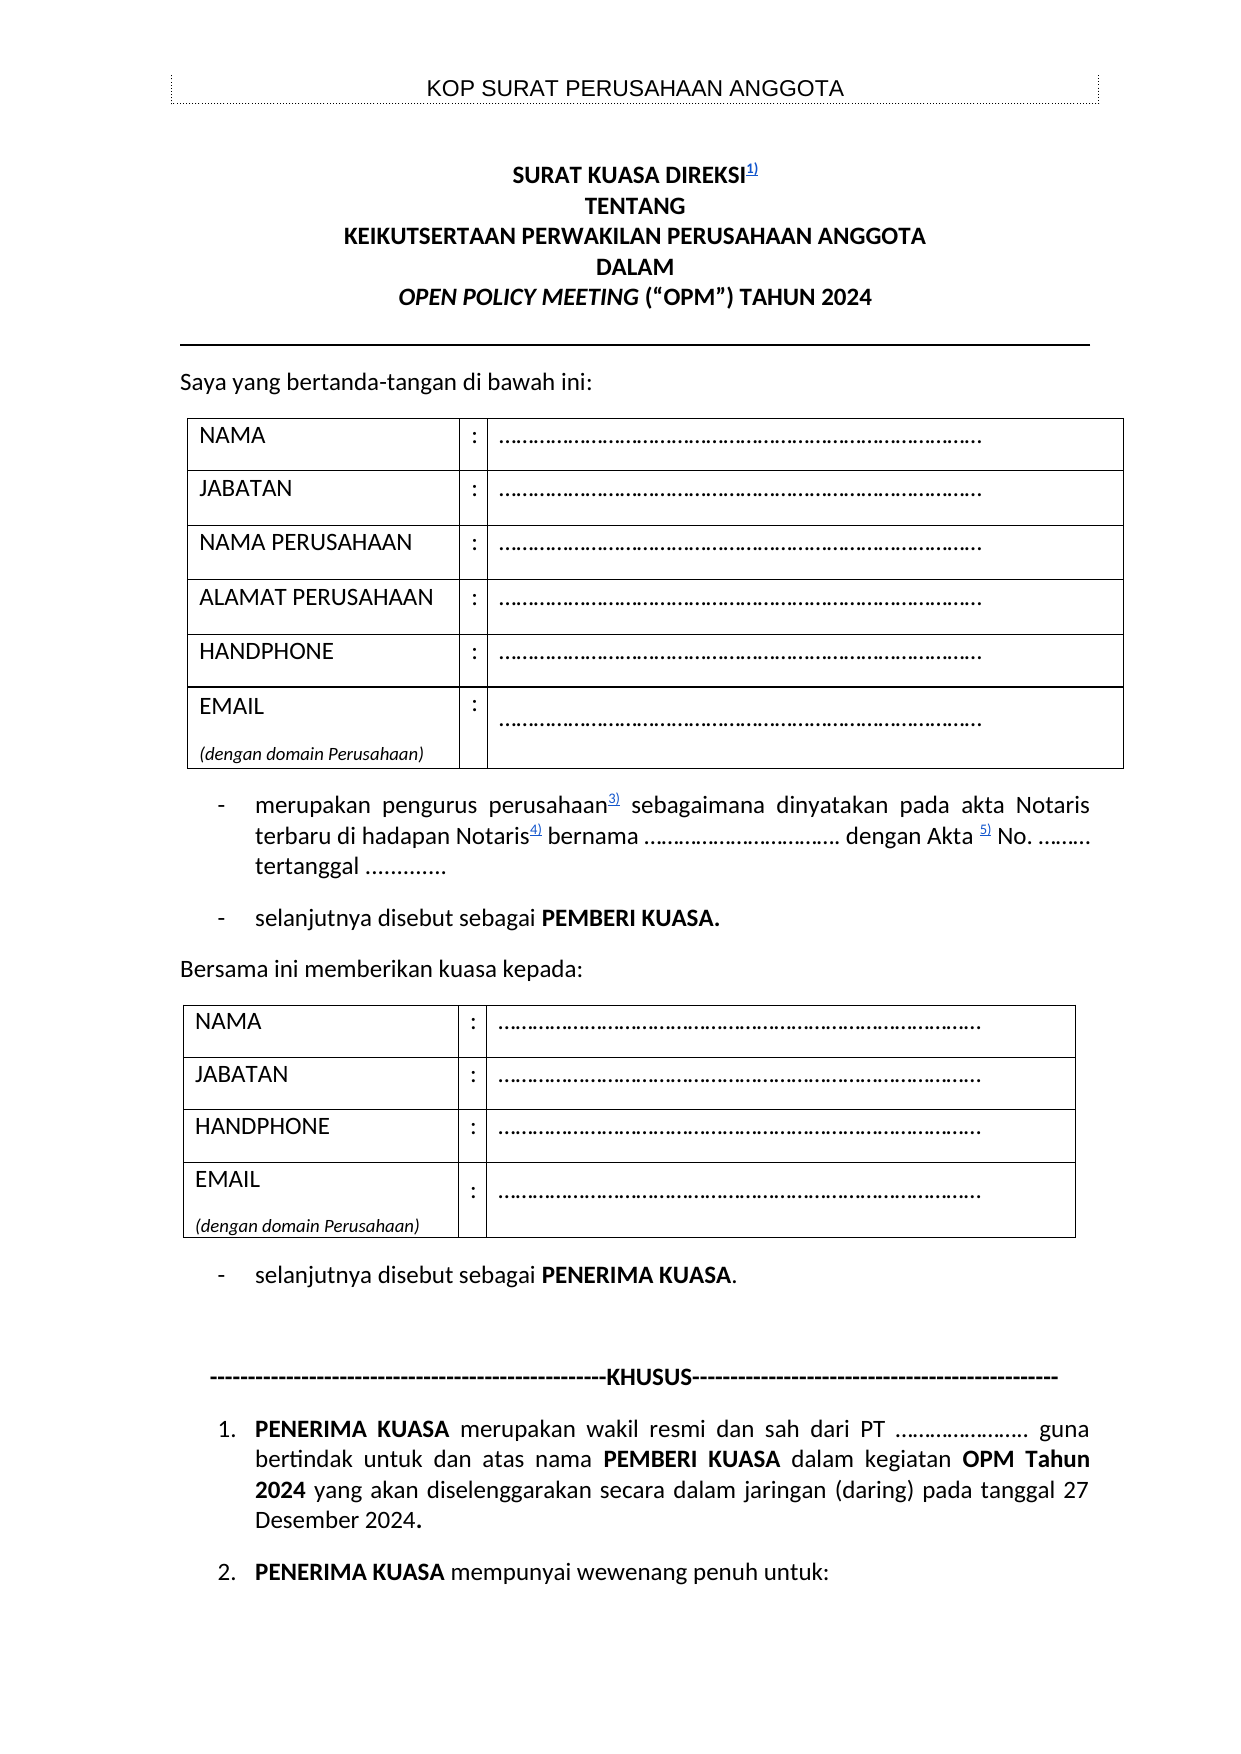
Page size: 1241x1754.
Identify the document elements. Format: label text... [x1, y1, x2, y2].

table_header : [459, 1006, 486, 1057]
table_header NAMA [188, 419, 459, 470]
table_header : [460, 419, 487, 470]
table_cell JABATAN [184, 1058, 458, 1109]
list selanjutnya disebut sebagai PENERIMA KUASA. [217, 1259, 1090, 1289]
list merupakan pengurus perusahaan3) sebagaimana dinyatakan pada akta Notaris terbaru di hadapan Notaris4) bernama ……………………………. dengan Akta 5) No. ……… tertanggal ............. [217, 789, 1090, 881]
table_cell : [460, 688, 487, 767]
text SURAT KUASA DIREKSI1) [180, 159, 1090, 190]
text ----------------------------------------------------KHUSUS------------------------------------------------ [180, 1362, 1090, 1392]
table_cell ………………………………………………………………………… [488, 688, 1123, 767]
list selanjutnya disebut sebagai PEMBERI KUASA. [217, 902, 1090, 932]
table_cell : [459, 1058, 486, 1109]
table_header ………………………………………………………………………… [488, 419, 1123, 470]
table_cell : [460, 526, 487, 579]
text DALAM [180, 251, 1090, 281]
table_cell ………………………………………………………………………… [488, 471, 1123, 524]
text Saya yang bertanda-tangan di bawah ini: [180, 366, 1090, 397]
table_cell : [460, 635, 487, 686]
text KEIKUTSERTAAN PERWAKILAN PERUSAHAAN ANGGOTA [180, 220, 1090, 251]
table_cell ALAMAT PERUSAHAAN [188, 580, 459, 634]
table_cell ………………………………………………………………………… [488, 635, 1123, 686]
table_cell : [460, 471, 487, 524]
list PENERIMA KUASA mempunyai wewenang penuh untuk: [217, 1556, 1090, 1586]
table_header ………………………………………………………………………… [487, 1006, 1075, 1057]
table_cell ………………………………………………………………………… [487, 1163, 1075, 1237]
text OPEN POLICY MEETING (“OPM”) TAHUN 2024 [180, 281, 1090, 312]
table_header NAMA [184, 1006, 458, 1057]
list PENERIMA KUASA merupakan wakil resmi dan sah dari PT ………………….. guna bertindak untuk dan atas nama PEMBERI KUASA dalam kegiatan OPM Tahun 2024 yang akan diselenggarakan secara dalam jaringan (daring) pada tanggal 27 Desember 2024. [217, 1413, 1090, 1535]
table_cell ………………………………………………………………………… [488, 580, 1123, 634]
table_cell ………………………………………………………………………… [487, 1058, 1075, 1109]
table_cell EMAIL (dengan domain Perusahaan) [184, 1163, 458, 1237]
table_cell : [460, 580, 487, 634]
table_cell : [459, 1110, 486, 1162]
table_cell NAMA PERUSAHAAN [188, 526, 459, 579]
table_cell HANDPHONE [184, 1110, 458, 1162]
table_cell : [459, 1163, 486, 1237]
table_cell JABATAN [188, 471, 459, 524]
table_cell ………………………………………………………………………… [487, 1110, 1075, 1162]
table_cell EMAIL (dengan domain Perusahaan) [188, 688, 459, 767]
table_cell HANDPHONE [188, 635, 459, 686]
text TENTANG [180, 190, 1090, 220]
text Bersama ini memberikan kuasa kepada: [180, 953, 1090, 984]
table_cell ………………………………………………………………………… [488, 526, 1123, 579]
